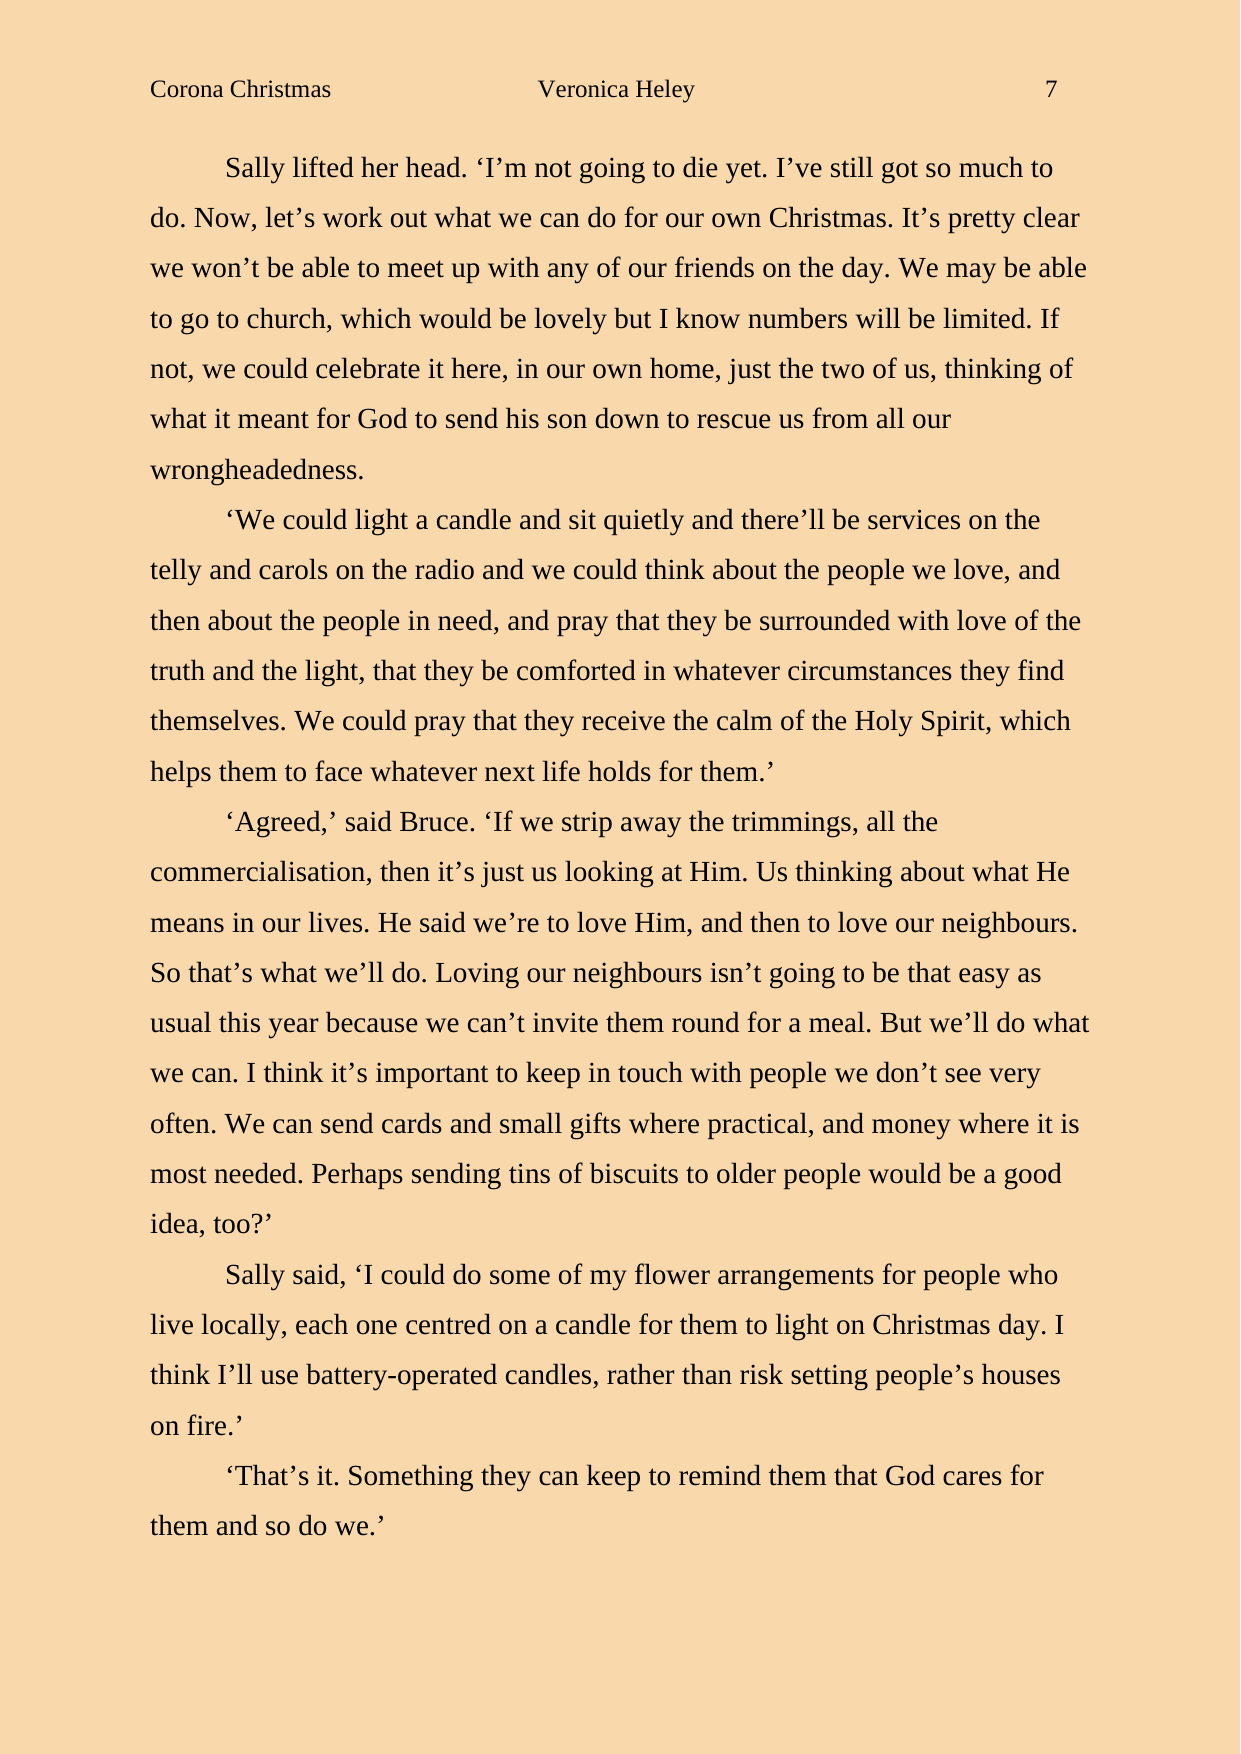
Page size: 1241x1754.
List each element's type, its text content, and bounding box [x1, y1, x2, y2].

text Sally said, ‘I could do some of my flower arrangements for people who live locally, each one centred on a candle for them to light on Christmas day. I think I’ll use battery-operated candles, rather than risk setting people’s houses on fire.’ [150, 1257, 1090, 1441]
text ‘That’s it. Something they can keep to remind them that God cares for them and so do we.’ [150, 1458, 1090, 1542]
text ‘We could light a candle and sit quietly and there’ll be services on the telly and carols on the radio and we could think about the people we love, and then about the people in need, and pray that they be surrounded with love of the truth and the light, that they be comforted in whatever circumstances they find themselves. We could pray that they receive the calm of the Holy Spirit, which helps them to face whatever next life holds for them.’ [150, 502, 1090, 787]
text Sally lifted her head. ‘I’m not going to die yet. I’ve still got so much to do. Now, let’s work out what we can do for our own Christmas. It’s pretty clear we won’t be able to meet up with any of our friends on the day. We may be able to go to church, which would be lovely but I know numbers will be limited. If not, we could celebrate it here, in our own home, just the two of us, thinking of what it meant for God to send his son down to rescue us from all our wrongheadedness. [150, 150, 1090, 485]
text ‘Agreed,’ said Bruce. ‘If we strip away the trimmings, all the commercialisation, then it’s just us looking at Him. Us thinking about what He means in our lives. He said we’re to love Him, and then to love our neighbours. So that’s what we’ll do. Loving our neighbours isn’t going to be that easy as usual this year because we can’t invite them round for a meal. But we’ll do what we can. I think it’s important to keep in touch with people we don’t see very often. We can send cards and small gifts where practical, and money where it is most needed. Perhaps sending tins of biscuits to older people would be a good idea, too?’ [150, 804, 1090, 1240]
